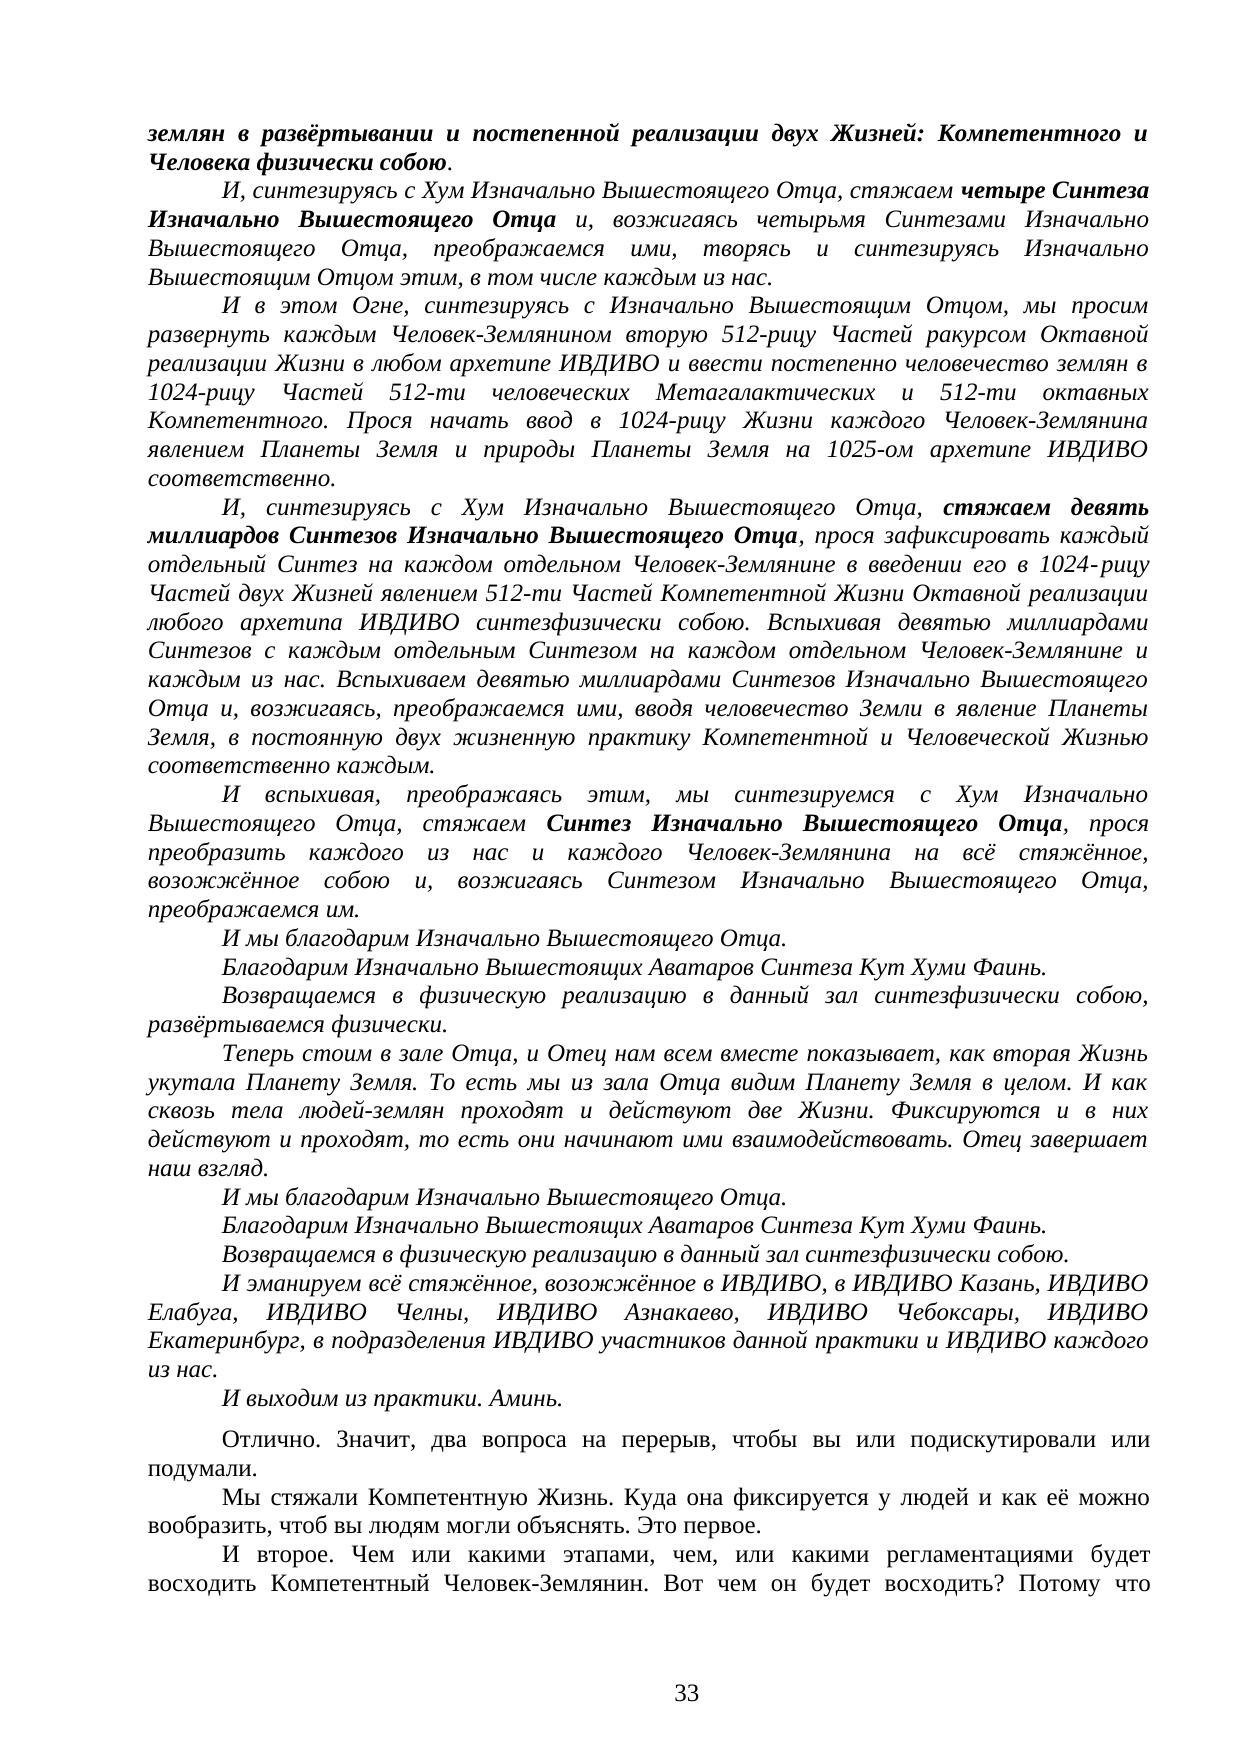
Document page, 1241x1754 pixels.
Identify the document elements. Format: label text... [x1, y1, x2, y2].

text И в этом Огне, синтезируясь с Изначально Вышестоящим Отцом, мы просим развернуть каждым Человек-Землянином вторую 512-рицу Частей ракурсом Октавной реализации Жизни в любом архетипе ИВДИВО и ввести постепенно человечество землян в 1024-рицу Частей 512-ти человеческих Метагалактических и 512-ти октавных Компетентного. Прося начать ввод в 1024-рицу Жизни каждого Человек-Землянина явлением Планеты Земля и природы Планеты Земля на 1025-ом архетипе ИВДИВО соответственно. [148, 291, 1152, 492]
text И мы благодарим Изначально Вышестоящего Отца. [148, 923, 1152, 952]
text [148, 118, 1152, 176]
text Благодарим Изначально Вышестоящих Аватаров Синтеза Кут Хуми Фаинь. [148, 952, 1152, 981]
text И выходим из практики. Аминь. [148, 1383, 1152, 1412]
text И мы благодарим Изначально Вышестоящего Отца. [148, 1182, 1152, 1211]
text И, синтезируясь с Хум Изначально Вышестоящего Отца, стяжаем четыре Синтеза Изначально Вышестоящего Отца и, возжигаясь четырьмя Синтезами Изначально Вышестоящего Отца, преображаемся ими, творясь и синтезируясь Изначально Вышестоящим Отцом этим, в том числе каждым из нас. [148, 176, 1152, 291]
text Отлично. Значит, два вопроса на перерыв, чтобы вы или подискутировали или подумали. [148, 1424, 1152, 1482]
text И эманируем всё стяжённое, возожжённое в ИВДИВО, в ИВДИВО Казань, ИВДИВО Елабуга, ИВДИВО Челны, ИВДИВО Азнакаево, ИВДИВО Чебоксары, ИВДИВО Екатеринбург, в подразделения ИВДИВО участников данной практики и ИВДИВО каждого из нас. [148, 1268, 1152, 1383]
text Благодарим Изначально Вышестоящих Аватаров Синтеза Кут Хуми Фаинь. [148, 1211, 1152, 1239]
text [148, 1539, 1152, 1597]
text И, синтезируясь с Хум Изначально Вышестоящего Отца, стяжаем девять миллиардов Синтезов Изначально Вышестоящего Отца, прося зафиксировать каждый отдельный Синтез на каждом отдельном Человек-Землянине в введении его в 1024-рицу Частей двух Жизней явлением 512-ти Частей Компетентной Жизни Октавной реализации любого архетипа ИВДИВО синтезфизически собою. Вспыхивая девятью миллиардами Синтезов с каждым отдельным Синтезом на каждом отдельном Человек-Землянине и каждым из нас. Вспыхиваем девятью миллиардами Синтезов Изначально Вышестоящего Отца и, возжигаясь, преображаемся ими, вводя человечество Земли в явление Планеты Земля, в постоянную двух жизненную практику Компетентной и Человеческой Жизнью соответственно каждым. [148, 492, 1152, 779]
text Возвращаемся в физическую реализацию в данный зал синтезфизически собою, развёртываемся физически. [148, 981, 1152, 1038]
text Мы стяжали Компетентную Жизнь. Куда она фиксируется у людей и как её можно вообразить, чтоб вы людям могли объяснять. Это первое. [148, 1482, 1152, 1539]
text Возвращаемся в физическую реализацию в данный зал синтезфизически собою. [148, 1239, 1152, 1268]
text И вспыхивая, преображаясь этим, мы синтезируемся с Хум Изначально Вышестоящего Отца, стяжаем Синтез Изначально Вышестоящего Отца, прося преобразить каждого из нас и каждого Человек-Землянина на всё стяжённое, возожжённое собою и, возжигаясь Синтезом Изначально Вышестоящего Отца, преображаемся им. [148, 779, 1152, 923]
text Теперь стоим в зале Отца, и Отец нам всем вместе показывает, как вторая Жизнь укутала Планету Земля. То есть мы из зала Отца видим Планету Земля в целом. И как сквозь тела людей-землян проходят и действуют две Жизни. Фиксируются и в них действуют и проходят, то есть они начинают ими взаимодействовать. Отец завершает наш взгляд. [148, 1038, 1152, 1182]
